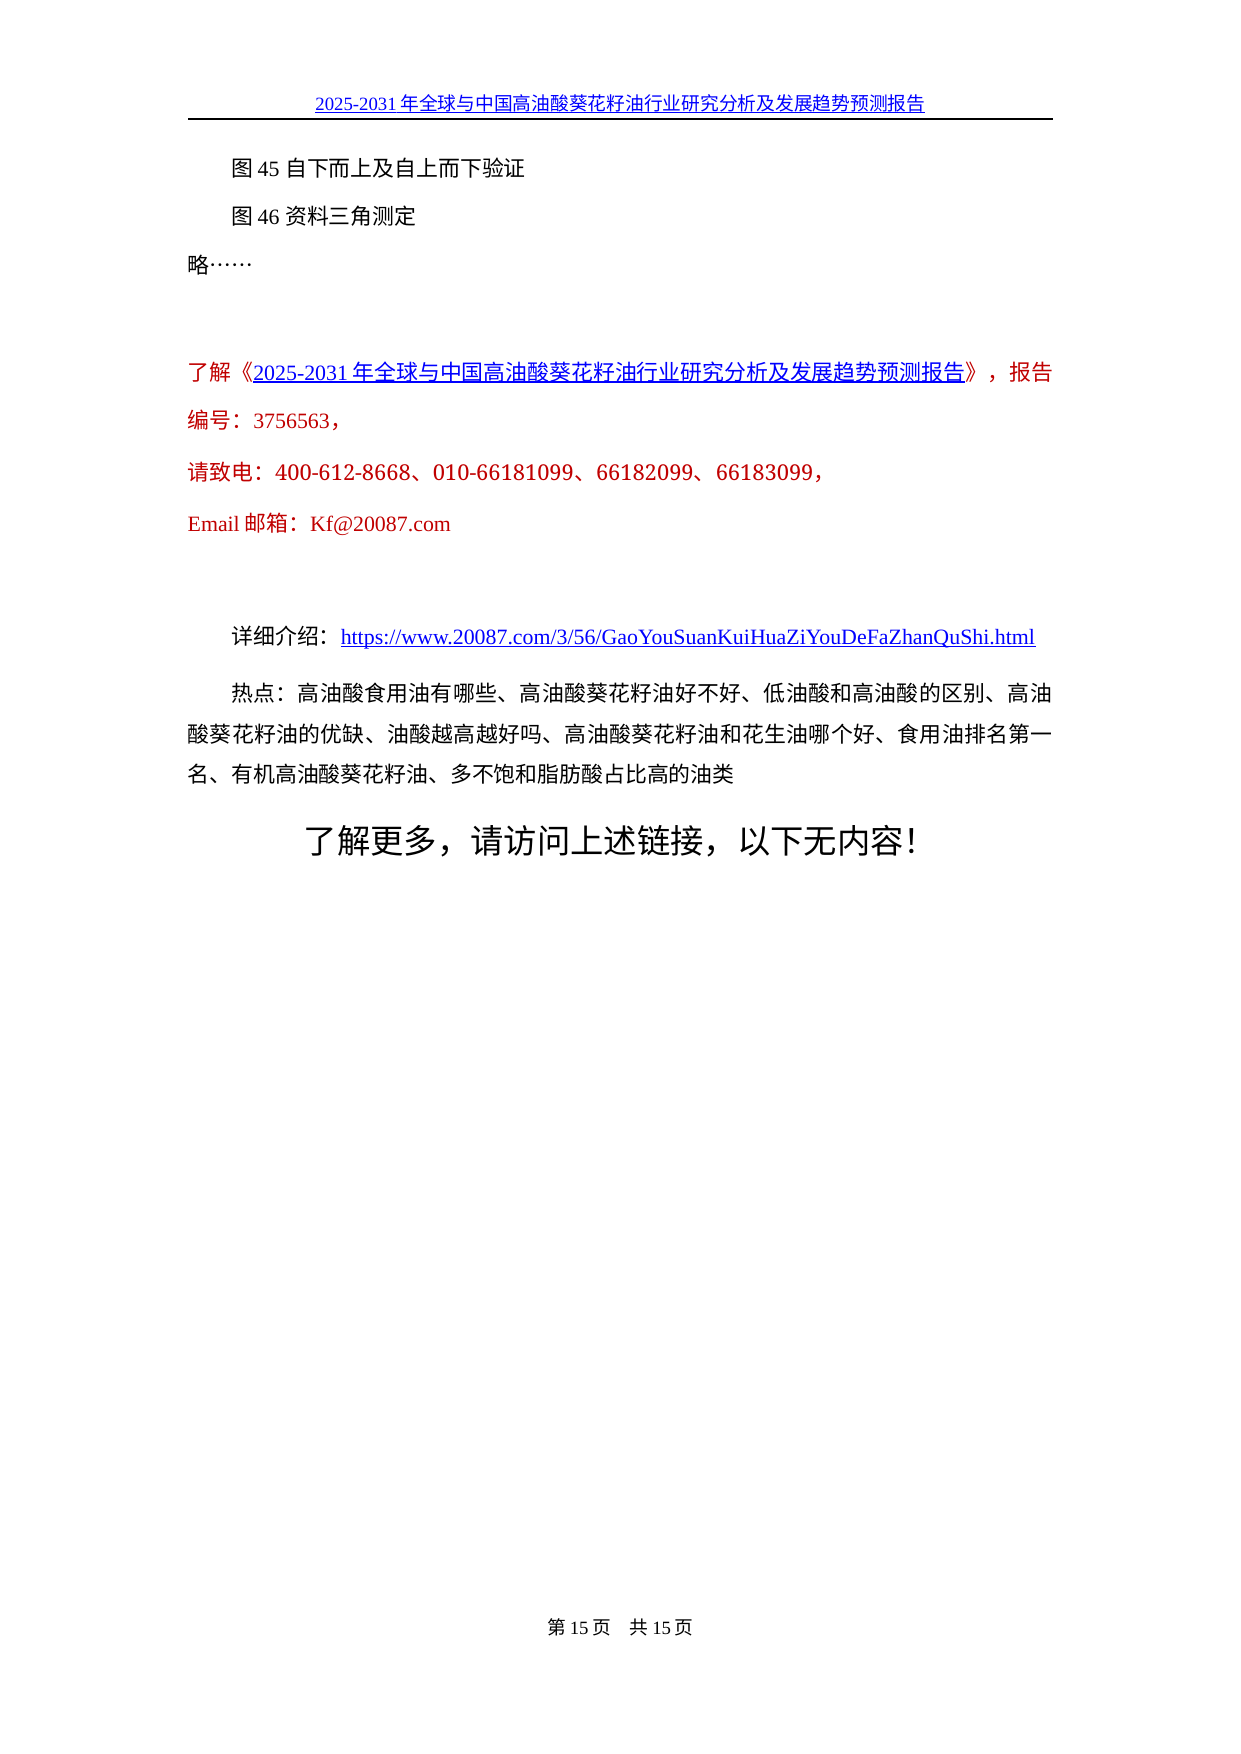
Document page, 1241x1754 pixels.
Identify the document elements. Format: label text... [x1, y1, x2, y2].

text 热点：高油酸食用油有哪些、高油酸葵花籽油好不好、低油酸和高油酸的区别、高油酸葵花籽油的优缺、油酸越高越好吗、高油酸葵花籽油和花生油哪个好、食用油排名第一名、有机高油酸葵花籽油、多不饱和脂肪酸占比高的油类 [187, 676, 1053, 789]
text 请致电：400-612-8668、010-66181099、66182099、66183099， [187, 454, 1053, 487]
text Email邮箱：Kf@20087.com [187, 506, 1053, 538]
text 详细介绍：https://www.20087.com/3/56/GaoYouSuanKuiHuaZiYouDeFaZhanQuShi.html [187, 619, 1053, 651]
title 了解更多，请访问上述链接，以下无内容！ [187, 807, 1053, 872]
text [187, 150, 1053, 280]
text 了解《2025-2031年全球与中国高油酸葵花籽油行业研究分析及发展趋势预测报告》，报告编号：3756563， [187, 354, 1053, 435]
